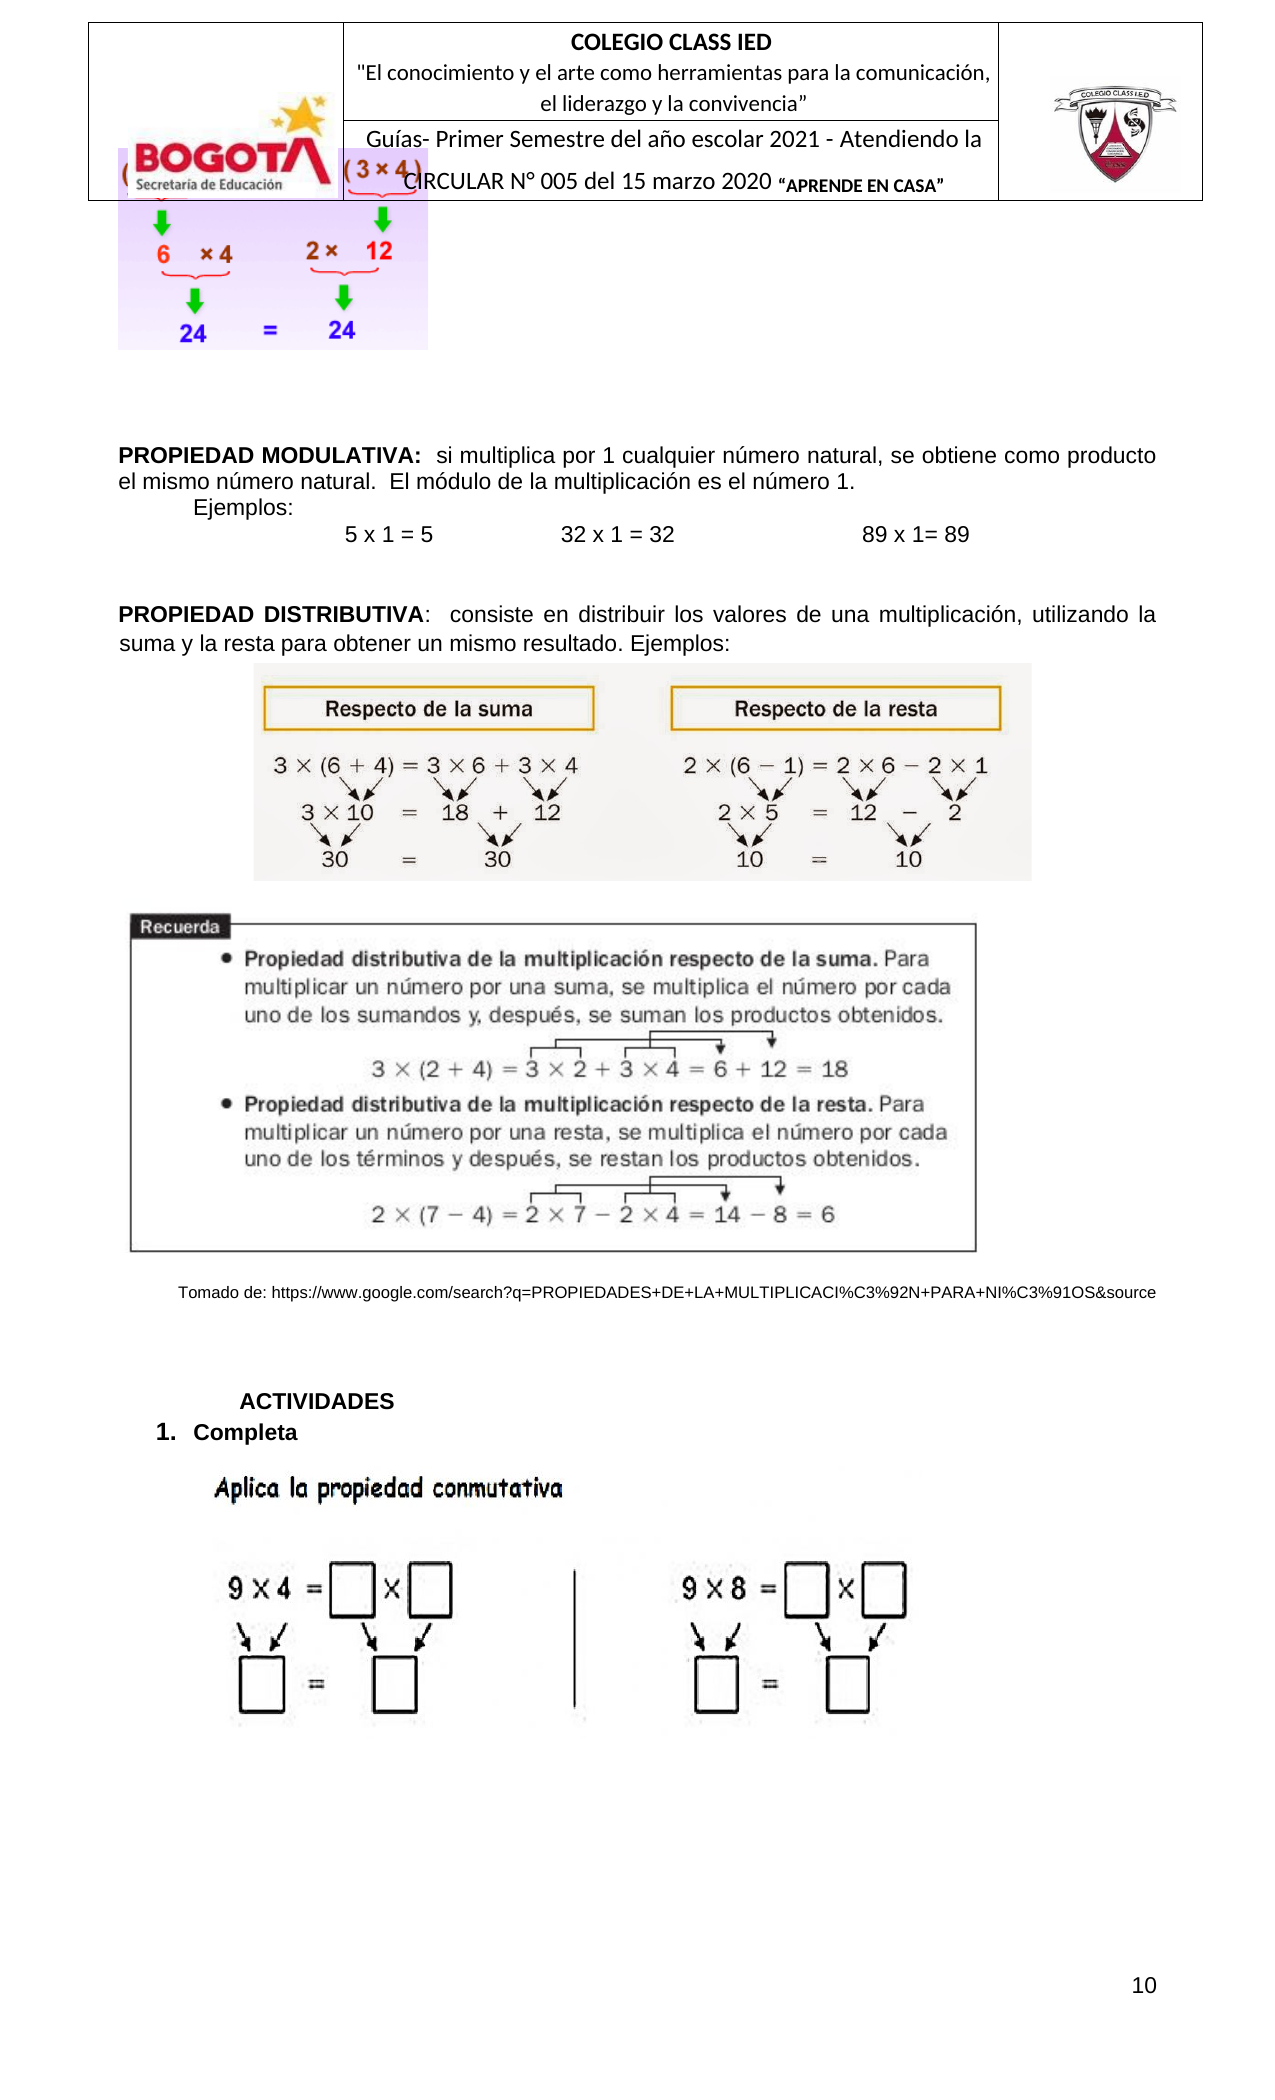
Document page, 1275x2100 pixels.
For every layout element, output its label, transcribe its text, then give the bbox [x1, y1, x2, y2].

text ACTIVIDADES [118, 1388, 1157, 1414]
text PROPIEDAD MODULATIVA: si multiplica por 1 cualquier número natural, se obtiene como producto el mismo número natural. El módulo de la multiplicación es el número 1. [118, 442, 1157, 494]
picture [118, 201, 429, 350]
picture [118, 896, 981, 1256]
picture [118, 92, 343, 200]
text Tomado de: https://www.google.com/search?q=PROPIEDADES+DE+LA+MULTIPLICACI%C3%92N+PARA+NI%C3%91OS&source [118, 1283, 1157, 1302]
list Completa [156, 1417, 1157, 1446]
picture [253, 663, 1032, 881]
text PROPIEDAD DISTRIBUTIVA: consiste en distribuir los valores de una multiplicación, utilizando la suma y la resta para obtener un mismo resultado. Ejemplos: [118, 601, 1157, 657]
picture [344, 148, 429, 200]
text Ejemplos: [119, 494, 1157, 521]
picture [1045, 70, 1185, 198]
text 5 x 1 = 5 32 x 1 = 32 89 x 1= 89 [338, 521, 1157, 547]
picture [211, 1466, 923, 1739]
